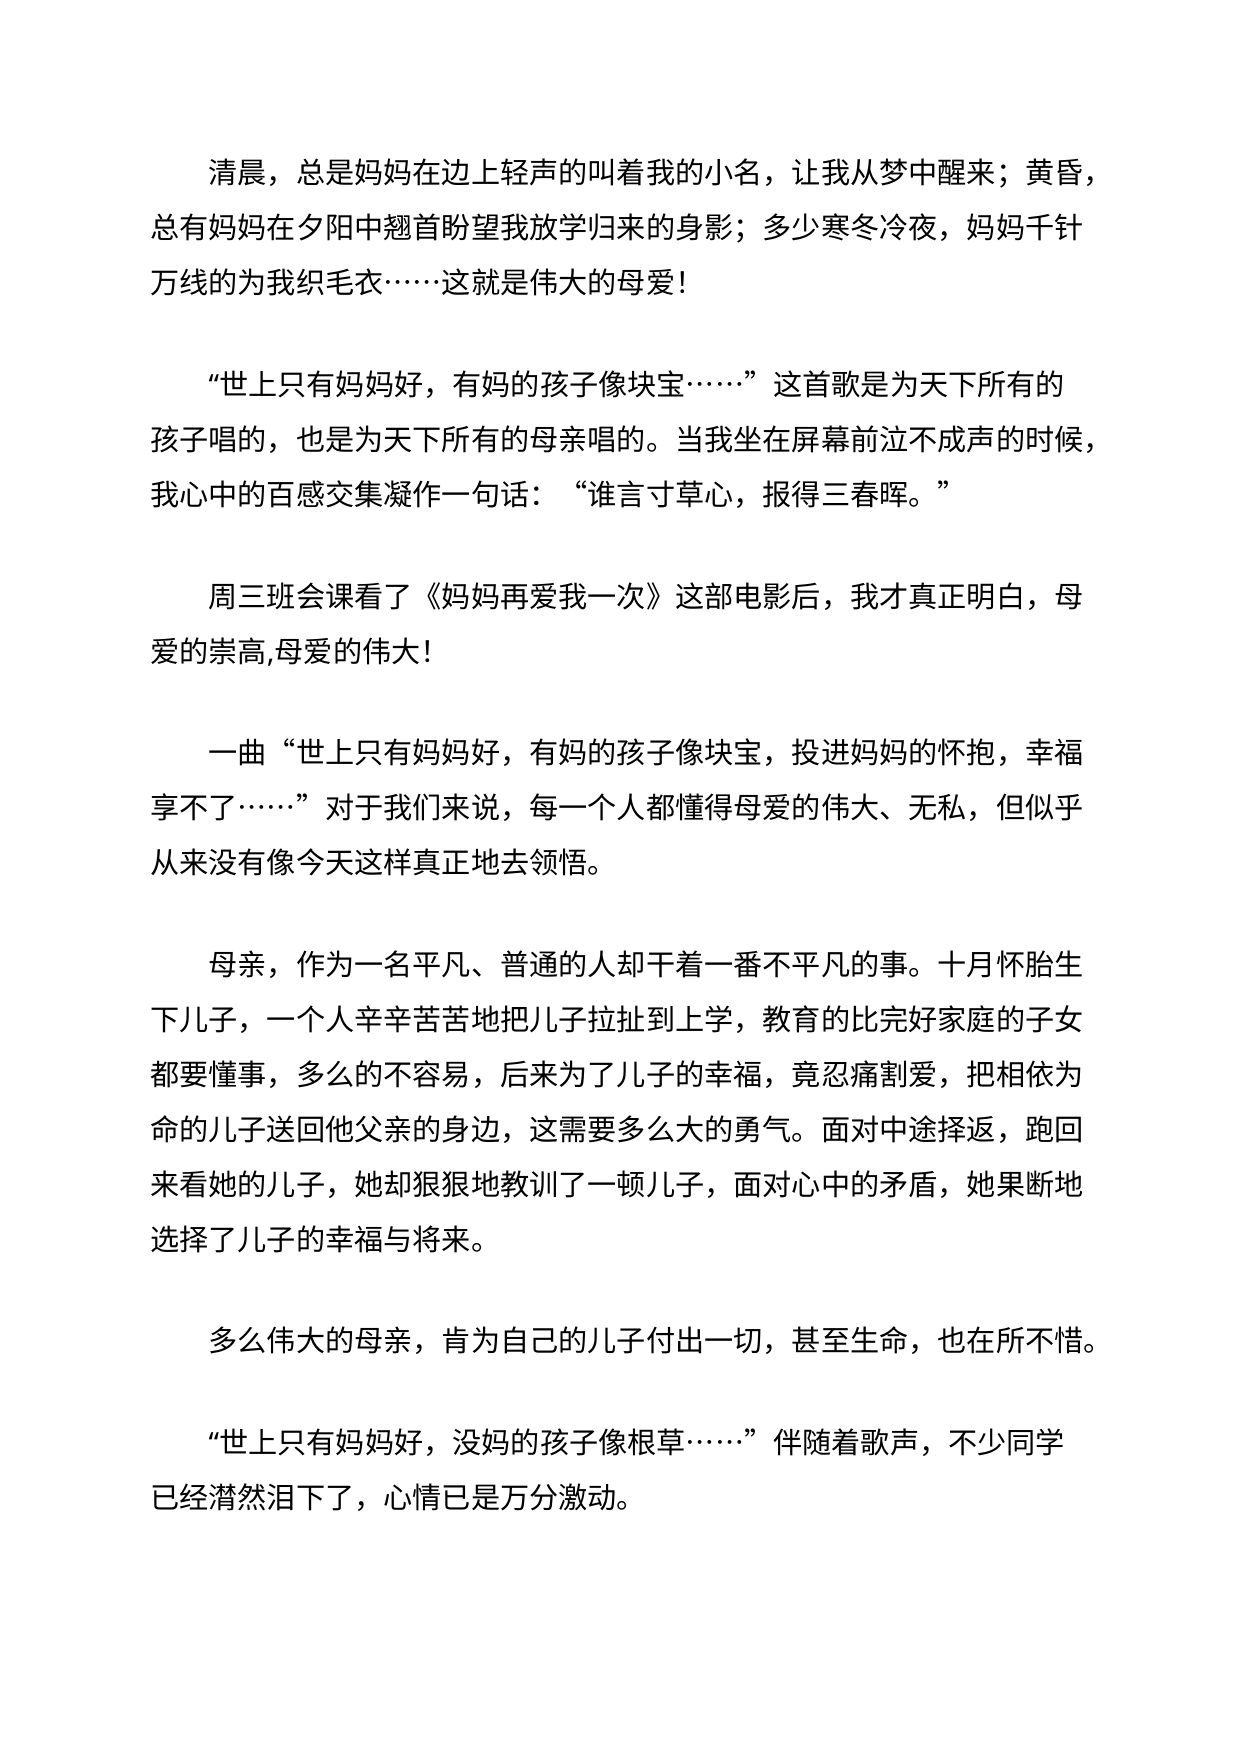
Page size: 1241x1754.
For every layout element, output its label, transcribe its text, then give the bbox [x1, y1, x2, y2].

text 清晨，总是妈妈在边上轻声的叫着我的小名，让我从梦中醒来；黄昏，总有妈妈在夕阳中翘首盼望我放学归来的身影；多少寒冬冷夜，妈妈千针万线的为我织毛衣……这就是伟大的母爱！ [150, 150, 1090, 302]
text 多么伟大的母亲，肯为自己的儿子付出一切，甚至生命，也在所不惜。 [150, 1318, 1090, 1360]
text 母亲，作为一名平凡、普通的人却干着一番不平凡的事。十月怀胎生下儿子，一个人辛辛苦苦地把儿子拉扯到上学，教育的比完好家庭的子女都要懂事，多么的不容易，后来为了儿子的幸福，竟忍痛割爱，把相依为命的儿子送回他父亲的身边，这需要多么大的勇气。面对中途择返，跑回来看她的儿子，她却狠狠地教训了一顿儿子，面对心中的矛盾，她果断地选择了儿子的幸福与将来。 [150, 942, 1090, 1258]
text 一曲“世上只有妈妈好，有妈的孩子像块宝，投进妈妈的怀抱，幸福享不了……”对于我们来说，每一个人都懂得母爱的伟大、无私，但似乎从来没有像今天这样真正地去领悟。 [150, 730, 1090, 882]
text “世上只有妈妈好，有妈的孩子像块宝……”这首歌是为天下所有的孩子唱的，也是为天下所有的母亲唱的。当我坐在屏幕前泣不成声的时候，我心中的百感交集凝作一句话：“谁言寸草心，报得三春晖。” [150, 362, 1090, 514]
text 周三班会课看了《妈妈再爱我一次》这部电影后，我才真正明白，母爱的崇高,母爱的伟大！ [150, 573, 1090, 671]
text “世上只有妈妈好，没妈的孩子像根草……”伴随着歌声，不少同学已经潸然泪下了，心情已是万分激动。 [150, 1420, 1090, 1517]
